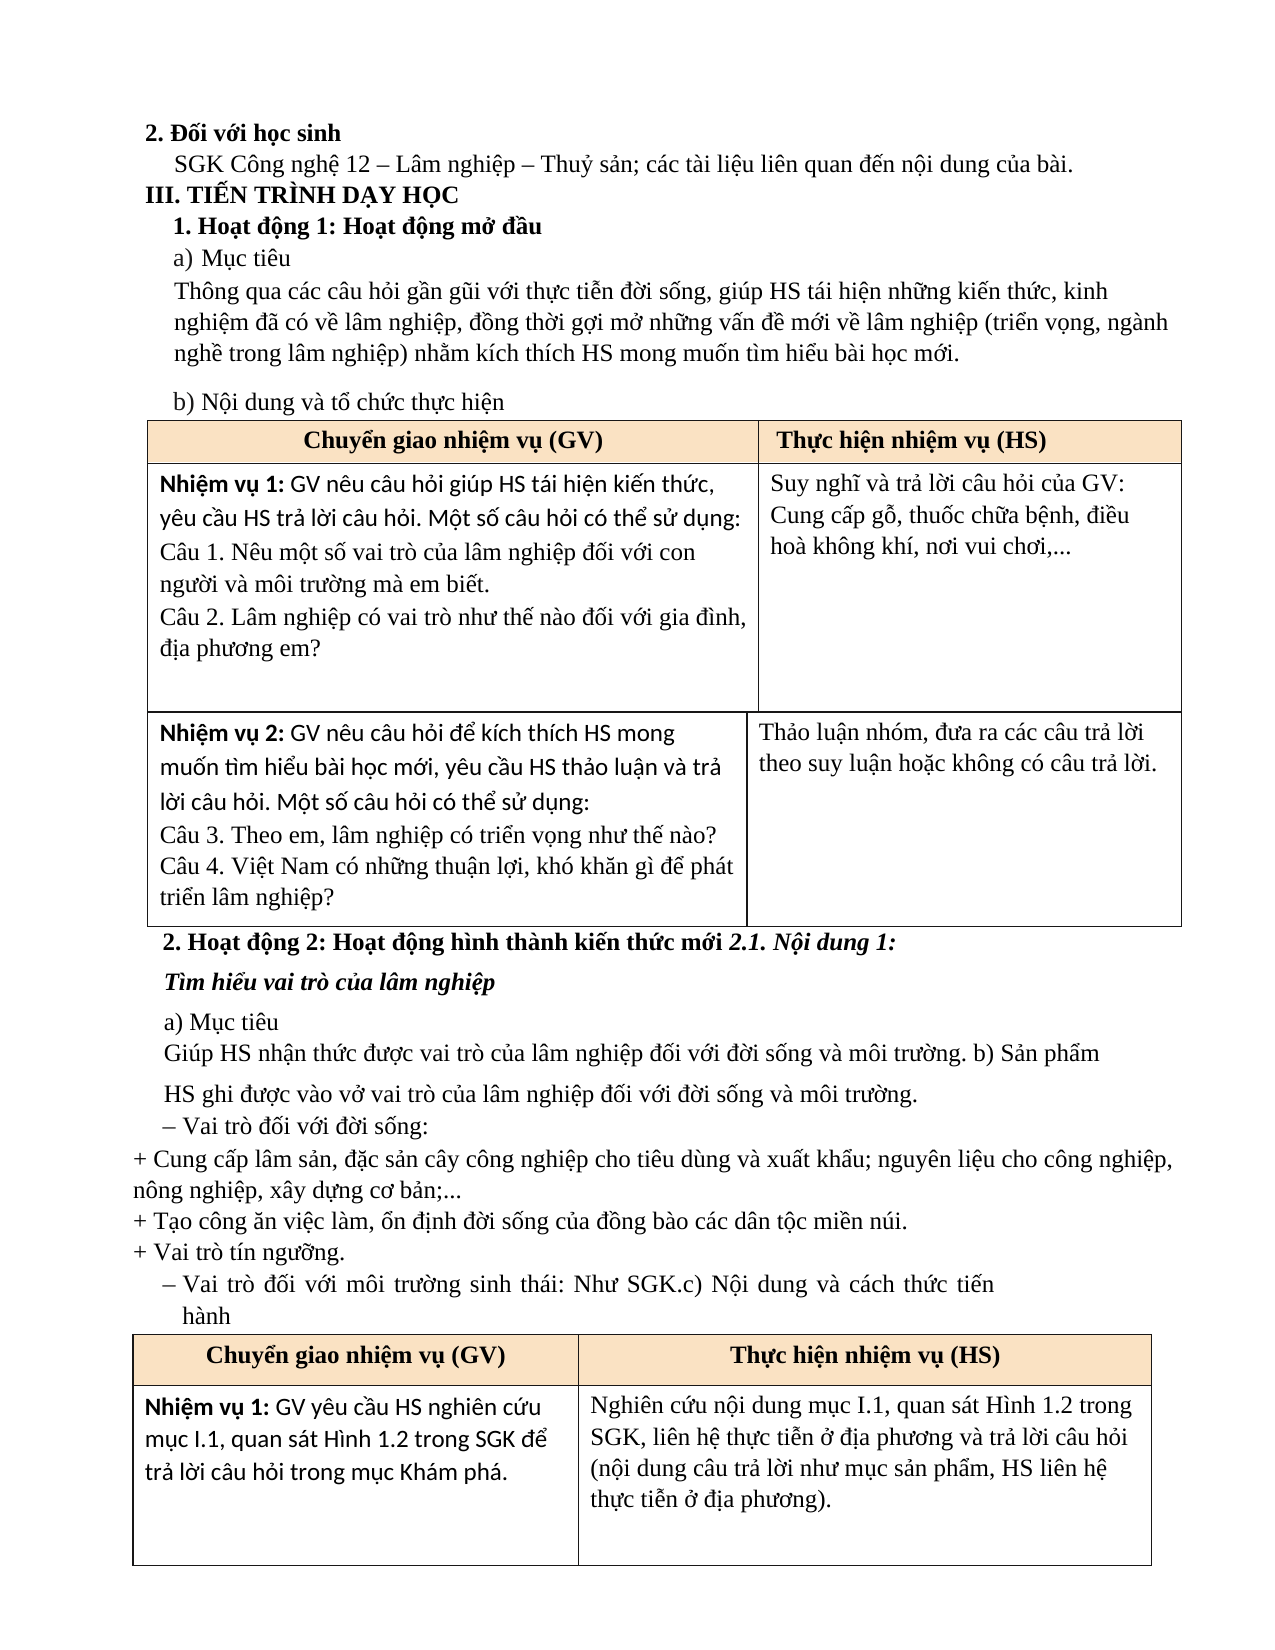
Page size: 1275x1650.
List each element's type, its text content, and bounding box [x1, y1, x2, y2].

table_cell Nhiệm vụ 2: GV nêu câu hỏi để kích thích HS mong muốn tìm hiểu bài học mới, yêu cầu HS thảo luận và trả lời câu hỏi. Một số câu hỏi có thể sử dụng: Câu 3. Theo em, lâm nghiệp có triển vọng như thế nào? Câu 4. Việt Nam có những thuận lợi, khó khăn gì để phát triển lâm nghiệp? [148, 713, 746, 926]
text a) Mục tiêu [163, 1007, 1180, 1036]
table_cell Nghiên cứu nội dung mục I.1, quan sát Hình 1.2 trong SGK, liên hệ thực tiễn ở địa phương và trả lời câu hỏi (nội dung câu trả lời như mục sản phẩm, HS liên hệ thực tiễn ở địa phương). [579, 1386, 1151, 1565]
subtitle 2. Hoạt động 2: Hoạt động hình thành kiến thức mới 2.1. Nội dung 1: Tìm hiểu vai trò của lâm nghiệp [162, 927, 921, 996]
subtitle III. TIẾN TRÌNH DẠY HỌC [145, 180, 1181, 209]
text + Vai trò tín ngưỡng. [133, 1237, 1180, 1266]
table_header Thực hiện nhiệm vụ (HS) [759, 421, 1181, 462]
table_header Thực hiện nhiệm vụ (HS) [579, 1335, 1151, 1385]
text SGK Công nghệ 12 – Lâm nghiệp – Thuỷ sản; các tài liệu liên quan đến nội dung của bài. [174, 149, 1180, 178]
list Mục tiêu [173, 242, 1180, 272]
table_header Chuyển giao nhiệm vụ (GV) [148, 421, 758, 462]
table_cell Nhiệm vụ 1: GV yêu cầu HS nghiên cứu mục I.1, quan sát Hình 1.2 trong SGK để trả lời câu hỏi trong mục Khám phá. [134, 1386, 578, 1565]
text + Cung cấp lâm sản, đặc sản cây công nghiệp cho tiêu dùng và xuất khẩu; nguyên liệu cho công nghiệp, nông nghiệp, xây dựng cơ bản;... [133, 1144, 1180, 1203]
text + Tạo công ăn việc làm, ổn định đời sống của đồng bào các dân tộc miền núi. [133, 1206, 1180, 1234]
text Thông qua các câu hỏi gần gũi với thực tiễn đời sống, giúp HS tái hiện những kiến thức, kinh nghiệm đã có về lâm nghiệp, đồng thời gợi mở những vấn đề mới về lâm nghiệp (triển vọng, ngành nghề trong lâm nghiệp) nhằm kích thích HS mong muốn tìm hiểu bài học mới. [174, 276, 1180, 367]
subtitle 1. Hoạt động 1: Hoạt động mở đầu [173, 211, 921, 240]
table_header Chuyển giao nhiệm vụ (GV) [134, 1335, 578, 1385]
text HS ghi được vào vở vai trò của lâm nghiệp đối với đời sống và môi trường. [163, 1079, 1180, 1107]
text Giúp HS nhận thức được vai trò của lâm nghiệp đối với đời sống và môi trường. b) Sản phẩm [163, 1038, 1139, 1067]
list Vai trò đối với môi trường sinh thái: Như SGK.c) Nội dung và cách thức tiến hành [162, 1268, 996, 1330]
table_cell Suy nghĩ và trả lời câu hỏi của GV: Cung cấp gỗ, thuốc chữa bệnh, điều hoà không khí, nơi vui chơi,... [759, 464, 1181, 711]
list Nội dung và tổ chức thực hiện [173, 386, 1180, 416]
list Vai trò đối với đời sống: [162, 1110, 996, 1140]
table_cell Thảo luận nhóm, đưa ra các câu trả lời theo suy luận hoặc không có câu trả lời. [748, 713, 1181, 926]
subtitle 2. Đối với học sinh [145, 118, 1181, 147]
table_cell Nhiệm vụ 1: GV nêu câu hỏi giúp HS tái hiện kiến thức, yêu cầu HS trả lời câu hỏi. Một số câu hỏi có thể sử dụng: Câu 1. Nêu một số vai trò của lâm nghiệp đối với con người và môi trường mà em biết. Câu 2. Lâm nghiệp có vai trò như thế nào đối với gia đình, địa phương em? [148, 464, 758, 711]
